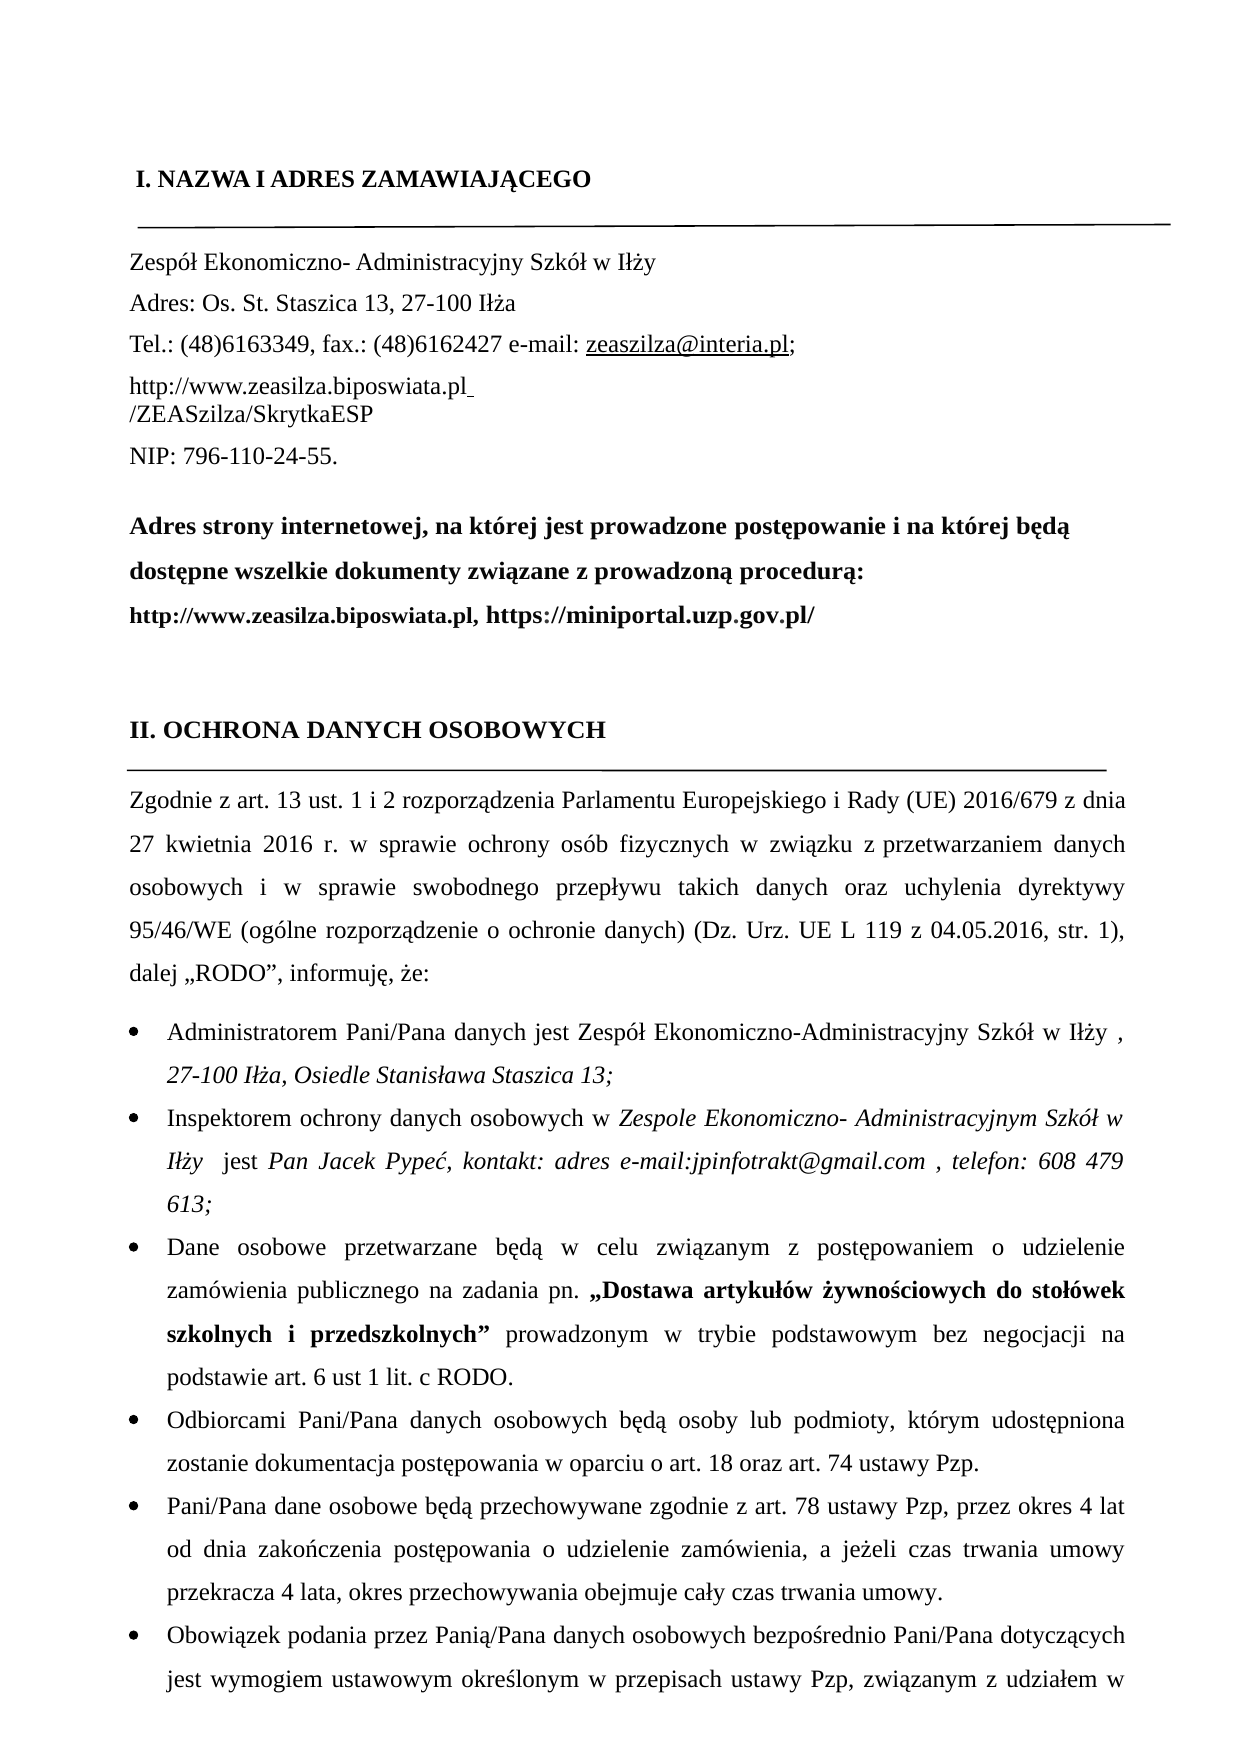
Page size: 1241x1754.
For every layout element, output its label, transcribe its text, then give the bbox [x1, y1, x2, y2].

text Adres strony internetowej, na której jest prowadzone postępowanie i na której będą dostępne wszelkie dokumenty związane z prowadzoną procedurą: [129, 511, 1118, 584]
list Inspektorem ochrony danych osobowych w Zespole Ekonomiczno- Administracyjnym Szkół w Iłży jest Pan Jacek Pypeć, kontakt: adres e-mail:jpinfotrakt@gmail.com , telefon: 608 479 613; [129, 1103, 1126, 1218]
text http://www.zeasilza.biposwiata.pl /ZEASzilza/SkrytkaESP [129, 371, 1126, 428]
text http://www.zeasilza.biposwiata.pl, https://miniportal.uzp.gov.pl/ [129, 601, 1118, 629]
text NIP: 796-110-24-55. [129, 441, 1126, 469]
text II. OCHRONA DANYCH OSOBOWYCH [129, 716, 1126, 744]
list Administratorem Pani/Pana danych jest Zespół Ekonomiczno-Administracyjny Szkół w Iłży , 27-100 Iłża, Osiedle Stanisława Staszica 13; [129, 1017, 1126, 1089]
text Tel.: (48)6163349, fax.: (48)6162427 e-mail: zeaszilza@interia.pl; [129, 329, 1126, 358]
text I. NAZWA I ADRES ZAMAWIAJĄCEGO [129, 164, 1126, 193]
text Zespół Ekonomiczno- Administracyjny Szkół w Iłży [129, 247, 1126, 276]
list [129, 1621, 1126, 1692]
text Adres: Os. St. Staszica 13, 27-100 Iłża [129, 288, 1126, 317]
text Zgodnie z art. 13 ust. 1 i 2 rozporządzenia Parlamentu Europejskiego i Rady (UE) 2016/679 z dnia 27 kwietnia 2016 r. w sprawie ochrony osób fizycznych w związku z przetwarzaniem danych osobowych i w sprawie swobodnego przepływu takich danych oraz uchylenia dyrektywy 95/46/WE (ogólne rozporządzenie o ochronie danych) (Dz. Urz. UE L 119 z 04.05.2016, str. 1), dalej „RODO”, informuję, że: [129, 786, 1126, 987]
list Pani/Pana dane osobowe będą przechowywane zgodnie z art. 78 ustawy Pzp, przez okres 4 lat od dnia zakończenia postępowania o udzielenie zamówienia, a jeżeli czas trwania umowy przekracza 4 lata, okres przechowywania obejmuje cały czas trwania umowy. [129, 1491, 1126, 1606]
list Odbiorcami Pani/Pana danych osobowych będą osoby lub podmioty, którym udostępniona zostanie dokumentacja postępowania w oparciu o art. 18 oraz art. 74 ustawy Pzp. [129, 1405, 1126, 1477]
list Dane osobowe przetwarzane będą w celu związanym z postępowaniem o udzielenie zamówienia publicznego na zadania pn. „Dostawa artykułów żywnościowych do stołówek szkolnych i przedszkolnych” prowadzonym w trybie podstawowym bez negocjacji na podstawie art. 6 ust 1 lit. c RODO. [129, 1232, 1126, 1391]
